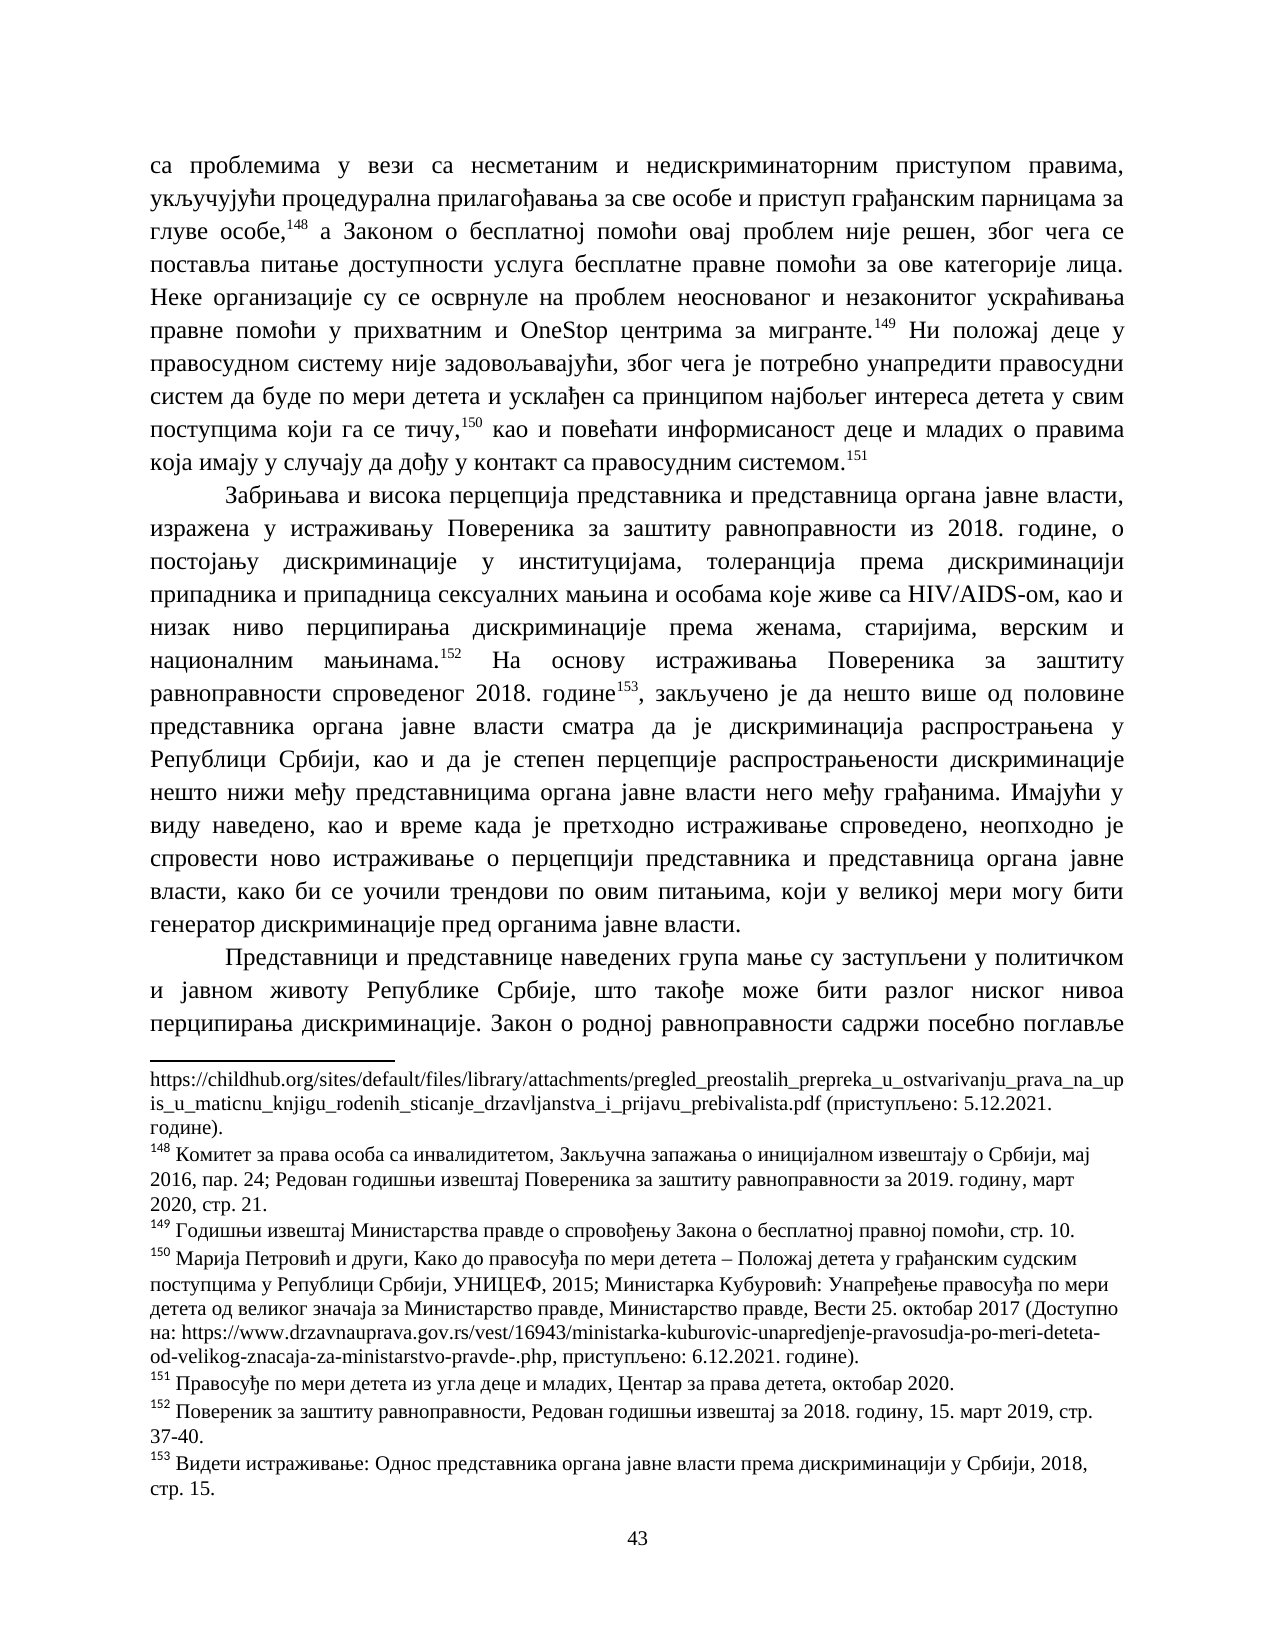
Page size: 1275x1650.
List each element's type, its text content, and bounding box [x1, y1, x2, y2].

text Забрињава и висока перцепција представника и представница органа јавне власти, изражена у истраживању Повереника за заштиту равноправности из 2018. године, о постојању дискриминације у институцијама, толеранција према дискриминацији припадника и припадница сексуалних мањина и особама које живе са HIV/AIDS-ом, као и низак ниво перципирања дискриминације према женама, старијима, верским и националним мањинама. На основу истраживања Повереника за заштиту равноправности спроведеног 2018. године, закључено је да нешто више од половине представника органа јавне власти сматра да је дискриминација распрострањена у Републици Србији, као и да је степен перцепције распрострањености дискриминације нешто нижи међу представницима органа јавне власти него међу грађанима. Имајући у виду наведено, као и време када је претходно истраживање спроведено, неопходно је спровести ново истраживање о перцепцији представника и представница органа јавне власти, како би се уочили трендови по овим питањима, који у великој мери могу бити генератор дискриминације пред органима јавне власти. [150, 480, 1125, 938]
text Закон је изазвао и неке недоумице и питања организација цивилног друштва о појединим законским решењима, а проблем представља и чињеница да постоји неравноправност пружалаца бесплатне правне помоћи, посебно организација цивилног друштва, које се годинама баве пружањем правне помоћи и у томе имају највише искуства и знања. Такође, прва искуства од почетка примене тог закона показују да су скоро сви захтеви Рома и Ромкиња без докумената, који су хтели да покрену судски поступак утврђивања времена и места рођења, одбијани усмено и уз неприхватљива објашњења (на пример да немају личну карту), да овим лицима није познато да имају право на бесплатну правну помоћ и коме могу да се обрате. Особе са инвалидитетом се нарочито суочавају са проблемима у вези са несметаним и недискриминаторним приступом правима, укључујући процедурална прилагођавања за све особе и приступ грађанским парницама за глуве особе, а Законом о бесплатној помоћи овај проблем није решен, због чега се поставља питање доступности услуга бесплатне правне помоћи за ове категорије лица. Неке организације су се осврнуле на проблем неоснованог и незаконитог ускраћивања правне помоћи у прихватним и OneStop центрима за мигранте. Ни положај деце у правосудном систему није задовољавајући, због чега је потребно унапредити правосудни систем да буде по мери детета и усклађен са принципом најбољег интереса детета у свим поступцима који га се тичу, као и повећати информисаност деце и младих о правима која имају у случају да дођу у контакт са правосудним системом. [150, 150, 1125, 476]
